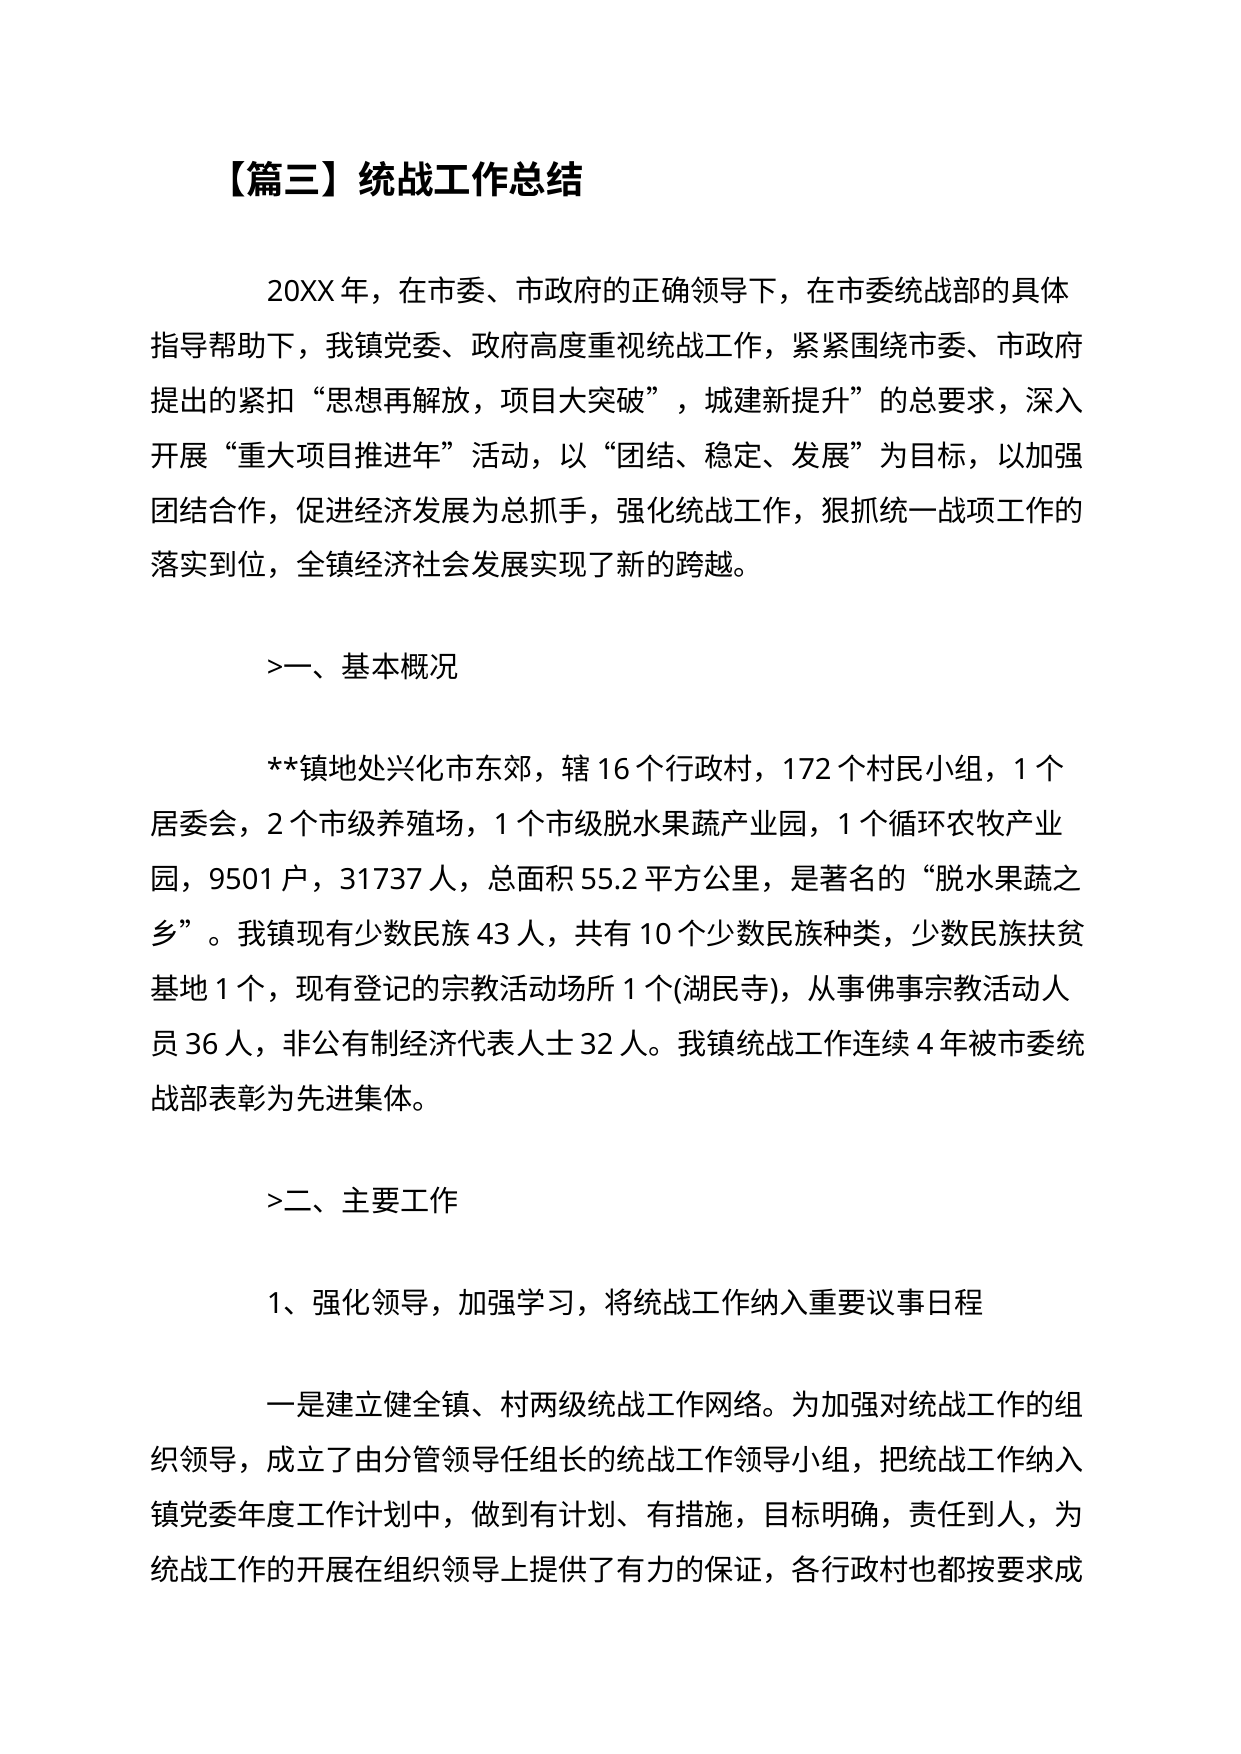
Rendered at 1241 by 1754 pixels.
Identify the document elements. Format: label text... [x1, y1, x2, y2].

text 20XX年，在市委、市政府的正确领导下，在市委统战部的具体指导帮助下，我镇党委、政府高度重视统战工作，紧紧围绕市委、市政府提出的紧扣“思想再解放，项目大突破”，城建新提升”的总要求，深入开展“重大项目推进年”活动，以“团结、稳定、发展”为目标，以加强团结合作，促进经济发展为总抓手，强化统战工作，狠抓统一战项工作的落实到位，全镇经济社会发展实现了新的跨越。 [150, 267, 1090, 584]
text 【篇三】统战工作总结 [150, 150, 1090, 204]
text **镇地处兴化市东郊，辖16个行政村，172个村民小组，1个居委会，2个市级养殖场，1个市级脱水果蔬产业园，1个循环农牧产业园，9501户，31737人，总面积55.2平方公里，是著名的“脱水果蔬之乡”。我镇现有少数民族43人，共有10个少数民族种类，少数民族扶贫基地1个，现有登记的宗教活动场所1个(湖民寺)，从事佛事宗教活动人员36人，非公有制经济代表人士32人。我镇统战工作连续4年被市委统战部表彰为先进集体。 [150, 746, 1090, 1118]
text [150, 1381, 1090, 1588]
text 1、强化领导，加强学习，将统战工作纳入重要议事日程 [150, 1279, 1090, 1322]
text >二、主要工作 [150, 1177, 1090, 1220]
text >一、基本概况 [150, 644, 1090, 686]
